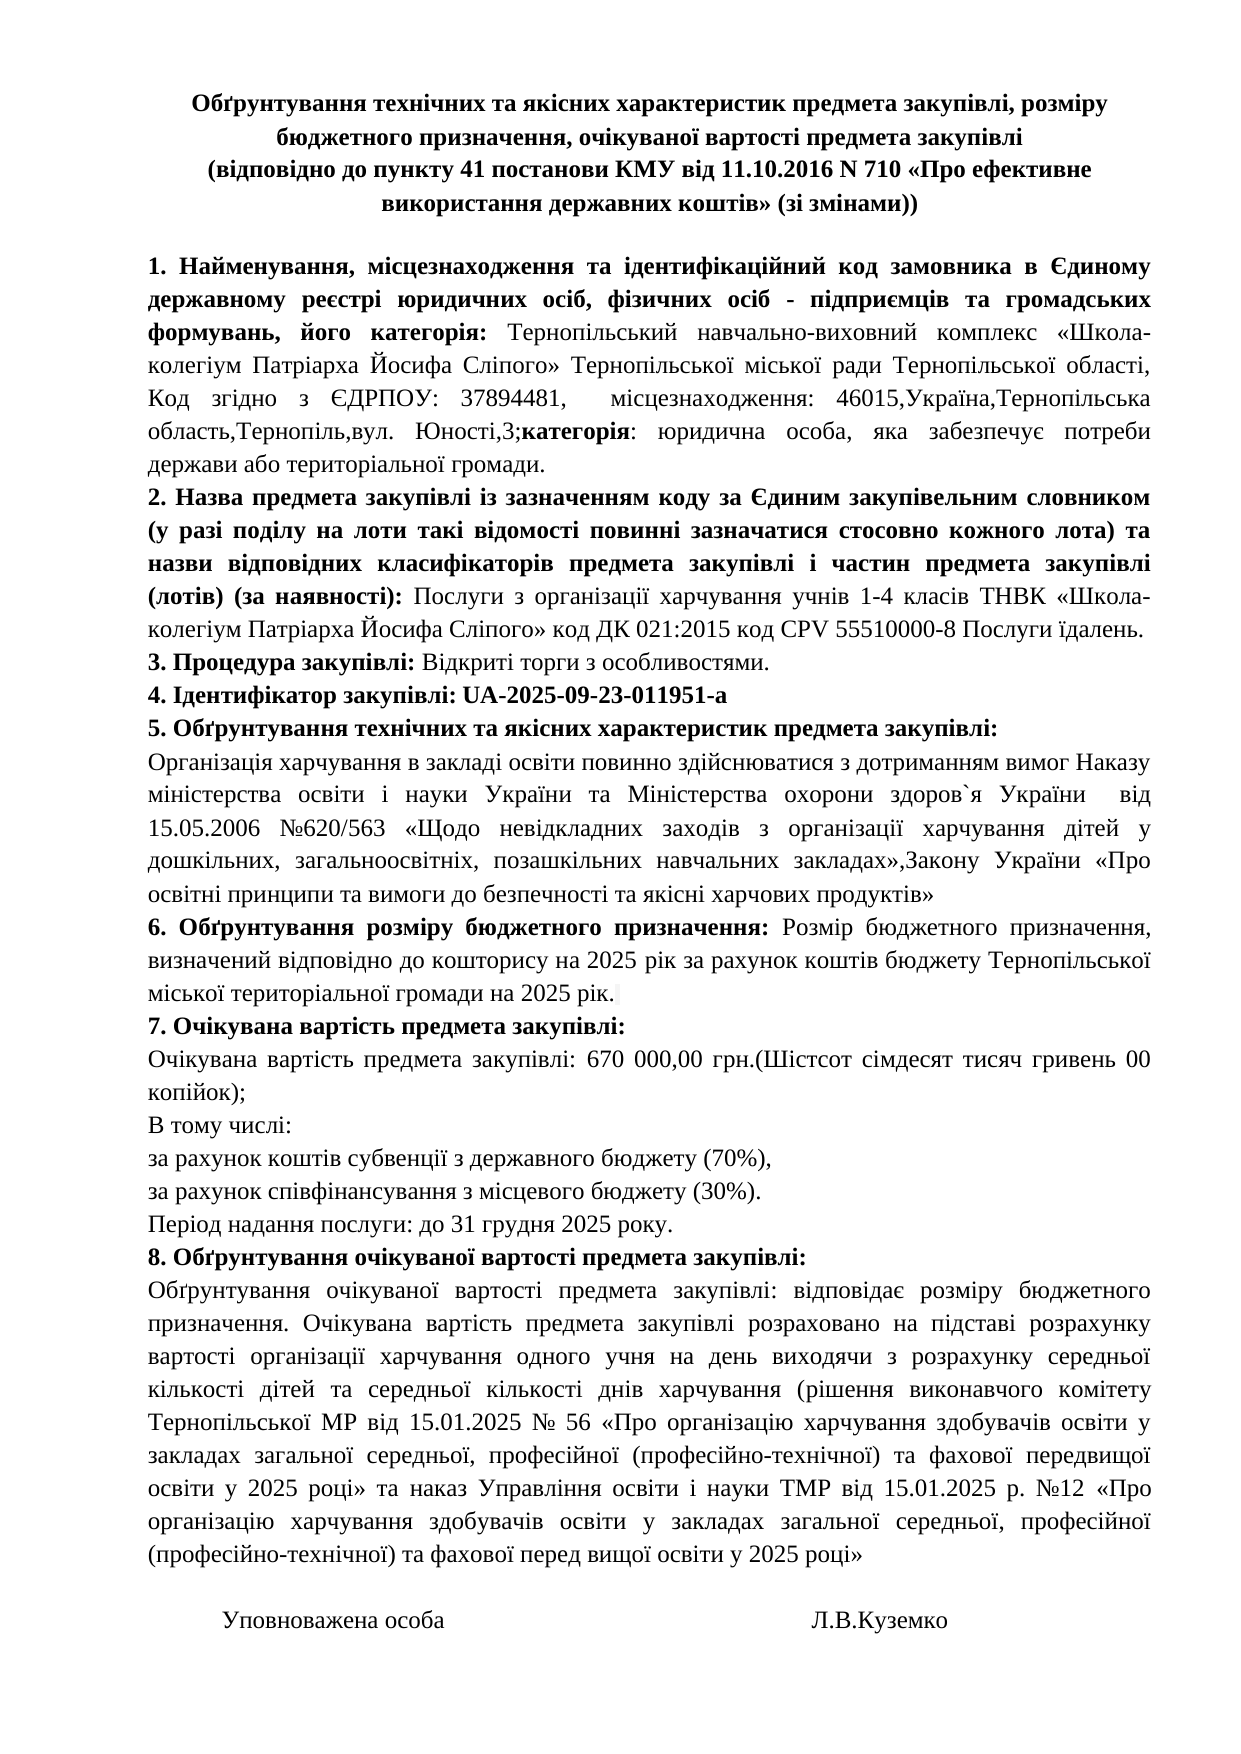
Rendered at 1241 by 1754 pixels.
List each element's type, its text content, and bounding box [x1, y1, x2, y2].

text 4. Ідентифікатор закупівлі: UA-2025-09-23-011951-a [148, 681, 1152, 709]
text Очікувана вартість предмета закупівлі: 670 000,00 грн.(Шістсот сімдесят тисяч гривень 00 копійок); [148, 1044, 1152, 1106]
text 1. Найменування, місцезнаходження та ідентифікаційний код замовника в Єдиному державному реєстрі юридичних осіб, фізичних осіб - підприємців та громадських формувань, його категорія: Тернопільський навчально-виховний комплекс «Школа-колегіум Патріарха Йосифа Сліпого» Тернопільської міської ради Тернопільської області, Код згідно з ЄДРПОУ: 37894481, місцезнаходження: 46015,Україна,Тернопільська область,Тернопіль,вул. Юності,3;категорія: юридична особа, яка забезпечує потреби держави або територіальної громади. [148, 221, 1152, 478]
text 5. Обґрунтування технічних та якісних характеристик предмета закупівлі: [148, 713, 1152, 742]
text за рахунок співфінансування з місцевого бюджету (30%). [148, 1176, 1152, 1204]
text 8. Обґрунтування очікуваної вартості предмета закупівлі: [148, 1242, 1152, 1271]
text Організація харчування в закладі освіти повинно здійснюватися з дотриманням вимог Наказу міністерства освіти і науки України та Міністерства охорони здоров`я України від 15.05.2006 №620/563 «Щодо невідкладних заходів з організації харчування дітей у дошкільних, загальноосвітніх, позашкільних навчальних закладах»,Закону України «Про освітні принципи та вимоги до безпечності та якісні харчових продуктів» [148, 747, 1152, 907]
text за рахунок коштів субвенції з державного бюджету (70%), [148, 1143, 1152, 1172]
text Уповноважена особа Л.В.Куземко [148, 1605, 1152, 1634]
text Обґрунтування очікуваної вартості предмета закупівлі: відповідає розміру бюджетного призначення. Очікувана вартість предмета закупівлі розраховано на підставі розрахунку вартості організації харчування одного учня на день виходячи з розрахунку середньої кількості дітей та середньої кількості днів харчування (рішення виконавчого комітету Тернопільської МР від 15.01.2025 № 56 «Про організацію харчування здобувачів освіти у закладах загальної середньої, професійної (професійно-технічної) та фахової передвищої освіти у 2025 році» та наказ Управління освіти і науки ТМР від 15.01.2025 р. №12 «Про організацію харчування здобувачів освіти у закладах загальної середньої, професійної (професійно-технічної) та фахової перед вищої освіти у 2025 році» [148, 1275, 1152, 1568]
text В тому числі: [148, 1110, 1152, 1138]
text 6. Обґрунтування розміру бюджетного призначення: Розмір бюджетного призначення, визначений відповідно до кошторису на 2025 рік за рахунок коштів бюджету Тернопільської міської територіальної громади на 2025 рік. [148, 912, 1152, 1006]
text 2. Назва предмета закупівлі із зазначенням коду за Єдиним закупівельним словником (у разі поділу на лоти такі відомості повинні зазначатися стосовно кожного лота) та назви відповідних класифікаторів предмета закупівлі і частин предмета закупівлі (лотів) (за наявності): Послуги з організації харчування учнів 1-4 класів ТНВК «Школа-колегіум Патріарха Йосифа Сліпого» код ДК 021:2015 код CPV 55510000-8 Послуги їдалень. [148, 482, 1152, 643]
text 3. Процедура закупівлі: Відкриті торги з особливостями. [148, 647, 1152, 676]
text 7. Очікувана вартість предмета закупівлі: [148, 1011, 1152, 1039]
text Обґрунтування технічних та якісних характеристик предмета закупівлі, розміру бюджетного призначення, очікуваної вартості предмета закупівлі (відповідно до пункту 41 постанови КМУ від 11.10.2016 N 710 «Про ефективне використання державних коштів» (зі змінами)) [148, 88, 1152, 216]
text Період надання послуги: до 31 грудня 2025 року. [148, 1209, 1152, 1238]
